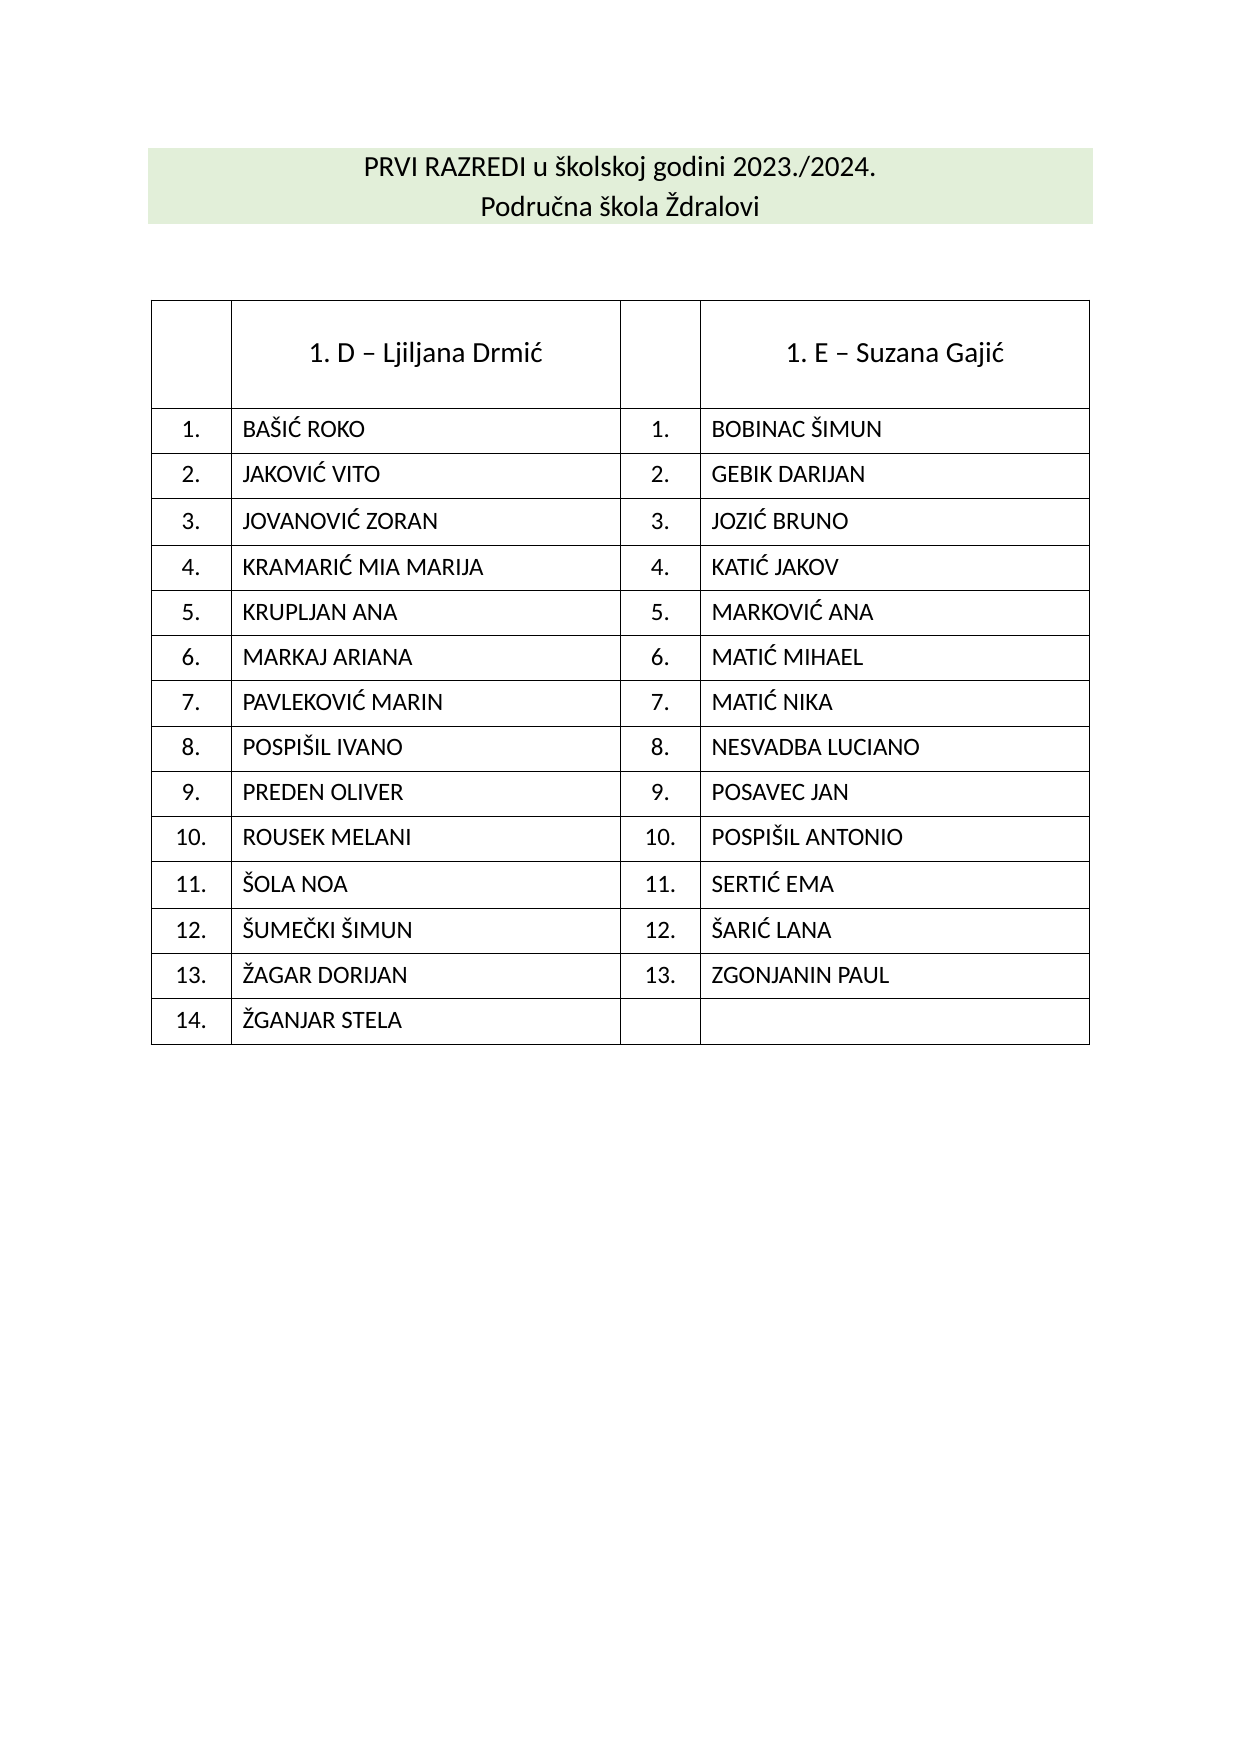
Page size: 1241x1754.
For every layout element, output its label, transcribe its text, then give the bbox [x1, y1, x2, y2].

table_cell 1. [152, 409, 231, 453]
table_cell 2. [152, 454, 231, 498]
table_cell KATIĆ JAKOV [701, 546, 1089, 590]
table_cell 6. [152, 636, 231, 680]
table_cell MARKOVIĆ ANA [701, 591, 1089, 635]
table_header 1. D – Ljiljana Drmić [232, 301, 620, 408]
table_cell NESVADBA LUCIANO [701, 727, 1089, 771]
table_cell MATIĆ NIKA [701, 681, 1089, 726]
table_header [621, 301, 700, 408]
table_cell ROUSEK MELANI [232, 817, 620, 861]
table_cell 2. [621, 454, 700, 498]
table_cell 10. [621, 817, 700, 861]
table_cell JOVANOVIĆ ZORAN [232, 499, 620, 545]
table_cell ŽAGAR DORIJAN [232, 954, 620, 998]
table_cell KRAMARIĆ MIA MARIJA [232, 546, 620, 590]
table_cell 4. [621, 546, 700, 590]
table_cell ŠOLA NOA [232, 862, 620, 908]
table_cell ŠUMEČKI ŠIMUN [232, 909, 620, 953]
table_cell 10. [152, 817, 231, 861]
table_cell PREDEN OLIVER [232, 772, 620, 816]
table_cell 14. [152, 999, 231, 1043]
table_cell 4. [152, 546, 231, 590]
table_cell ZGONJANIN PAUL [701, 954, 1089, 998]
table_cell 5. [152, 591, 231, 635]
table_cell 9. [621, 772, 700, 816]
table_cell 11. [152, 862, 231, 908]
table_cell 12. [621, 909, 700, 953]
table_cell 8. [621, 727, 700, 771]
table_cell 13. [621, 954, 700, 998]
text Područna škola Ždralovi [148, 188, 1093, 224]
table_header 1. E – Suzana Gajić [701, 301, 1089, 408]
table_cell SERTIĆ EMA [701, 862, 1089, 908]
table_cell 3. [152, 499, 231, 545]
table_cell 1. [621, 409, 700, 453]
table_header [152, 301, 231, 408]
table_cell ŠARIĆ LANA [701, 909, 1089, 953]
table_cell JOZIĆ BRUNO [701, 499, 1089, 545]
table_cell 7. [152, 681, 231, 726]
table_cell BOBINAC ŠIMUN [701, 409, 1089, 453]
table_cell 7. [621, 681, 700, 726]
table_cell MATIĆ MIHAEL [701, 636, 1089, 680]
table_cell 11. [621, 862, 700, 908]
table_cell [701, 999, 1089, 1043]
table_cell POSPIŠIL ANTONIO [701, 817, 1089, 861]
table_cell 5. [621, 591, 700, 635]
table_cell 9. [152, 772, 231, 816]
text PRVI RAZREDI u školskoj godini 2023./2024. [148, 148, 1093, 183]
table_cell 12. [152, 909, 231, 953]
table_cell BAŠIĆ ROKO [232, 409, 620, 453]
table_cell 13. [152, 954, 231, 998]
table_cell 8. [152, 727, 231, 771]
table_cell 6. [621, 636, 700, 680]
table_cell 3. [621, 499, 700, 545]
table_cell POSPIŠIL IVANO [232, 727, 620, 771]
table_cell ŽGANJAR STELA [232, 999, 620, 1043]
table_cell PAVLEKOVIĆ MARIN [232, 681, 620, 726]
table_cell GEBIK DARIJAN [701, 454, 1089, 498]
table_cell MARKAJ ARIANA [232, 636, 620, 680]
table_cell POSAVEC JAN [701, 772, 1089, 816]
table_cell [621, 999, 700, 1043]
table_cell KRUPLJAN ANA [232, 591, 620, 635]
table_cell JAKOVIĆ VITO [232, 454, 620, 498]
